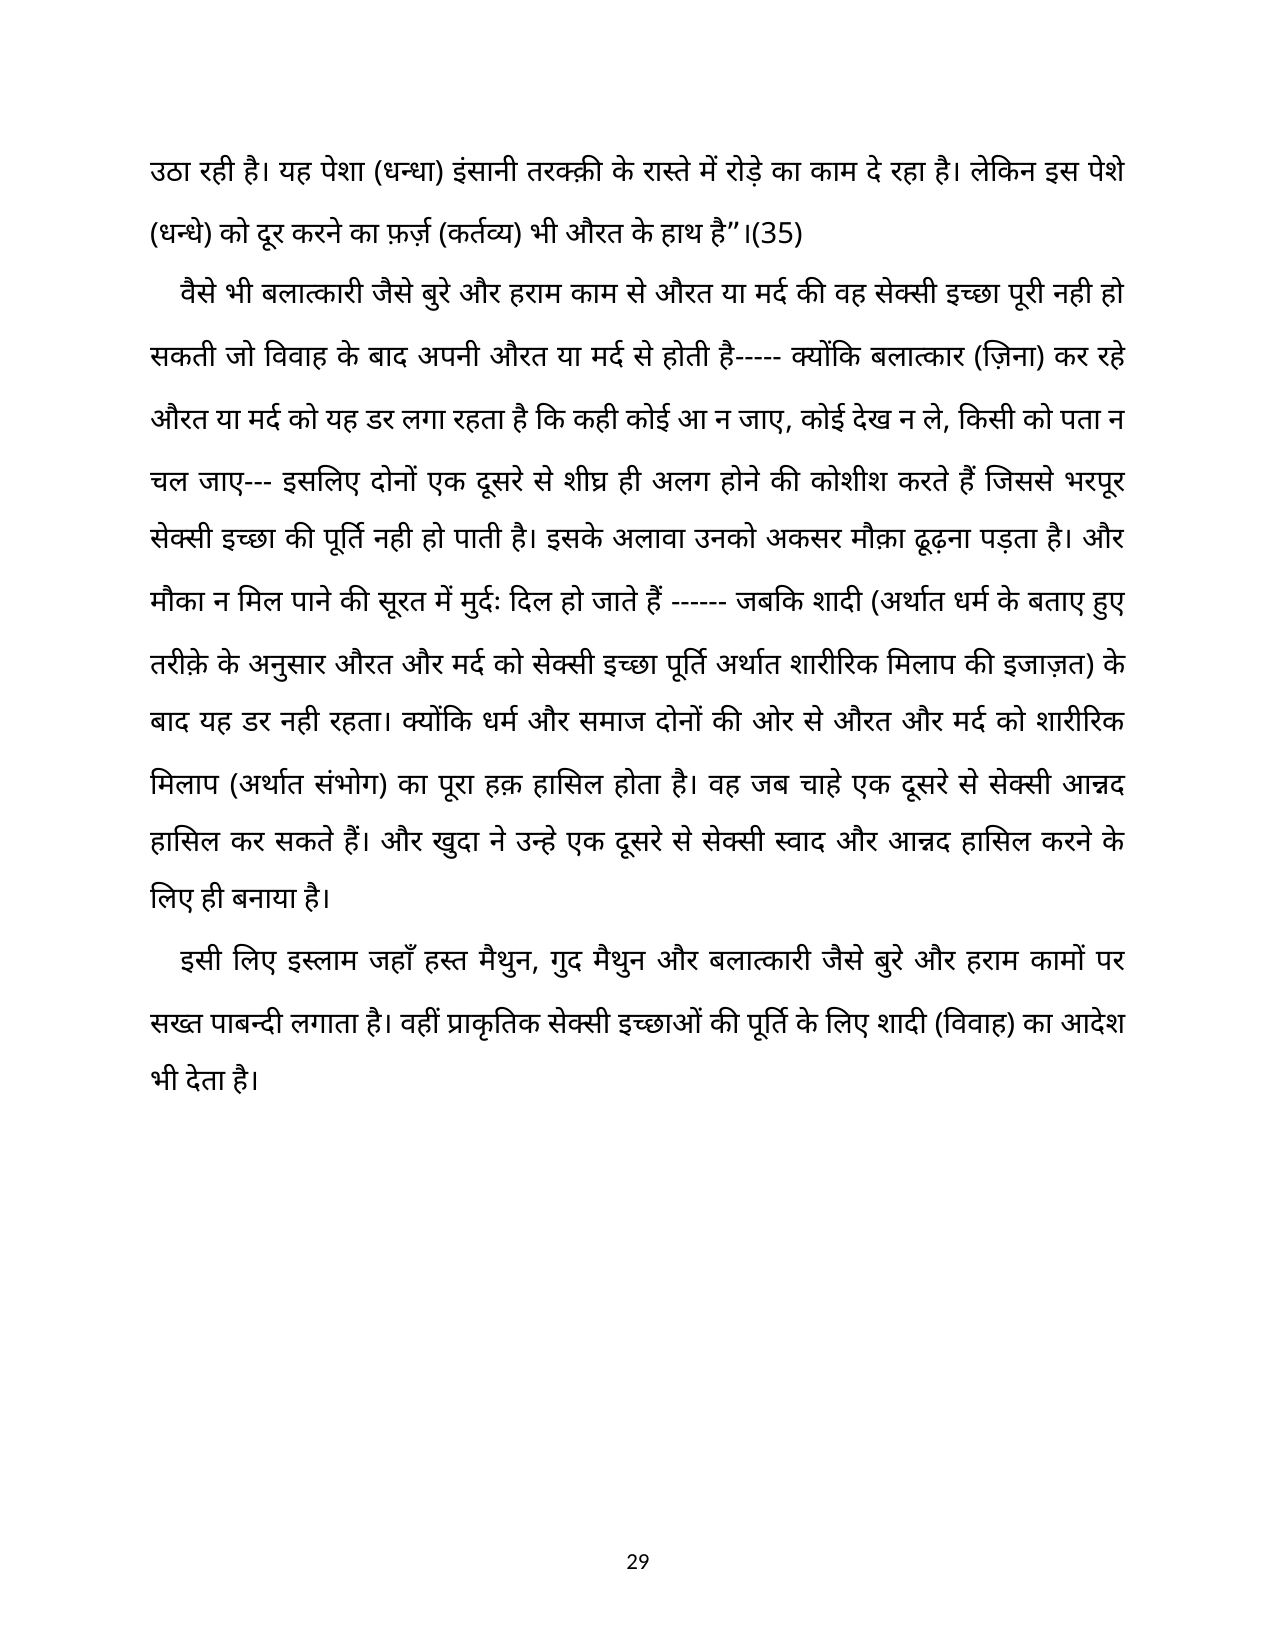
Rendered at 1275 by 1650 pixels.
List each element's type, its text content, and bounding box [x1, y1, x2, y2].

text इसी लिए इस्लाम जहाँ हस्त मैथुन, गुद मैथुन और बलात्कारी जैसे बुरे और हराम कामों पर सख्त पाबन्दी लगाता है। वहीं प्राकृतिक सेक्सी इच्छाओं की पूर्ति के लिए शादी (विवाह) का आदेश भी देता है। [150, 939, 1125, 1102]
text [150, 150, 1125, 256]
text वैसे भी बलात्कारी जैसे बुरे और हराम काम से औरत या मर्द की वह सेक्सी इच्छा पूरी नही हो सकती जो विवाह के बाद अपनी औरत या मर्द से होती है----- क्योंकि बलात्कार (ज़िना) कर रहे औरत या मर्द को यह डर लगा रहता है कि कही कोई आ न जाए, कोई देख न ले, किसी को पता न चल जाए--- इसलिए दोनों एक दूसरे से शीघ्र ही अलग होने की कोशीश करते हैं जिससे भरपूर सेक्सी इच्छा की पूर्ति नही हो पाती है। इसके अलावा उनको अकसर मौक़ा ढूढ़ना पड़ता है। और मौका न मिल पाने की सूरत में मुर्दः दिल हो जाते हैं ------ जबकि शादी (अर्थात धर्म के बताए हुए तरीक़े के अनुसार औरत और मर्द को सेक्सी इच्छा पूर्ति अर्थात शारीरिक मिलाप की इजाज़त) के बाद यह डर नही रहता। क्योंकि धर्म और समाज दोनों की ओर से औरत और मर्द को शारीरिक मिलाप (अर्थात संभोग) का पूरा हक़ हासिल होता है। वह जब चाहे एक दूसरे से सेक्सी आन्नद हासिल कर सकते हैं। और खुदा ने उन्हे एक दूसरे से सेक्सी स्वाद और आन्नद हासिल करने के लिए ही बनाया है। [150, 277, 1125, 920]
